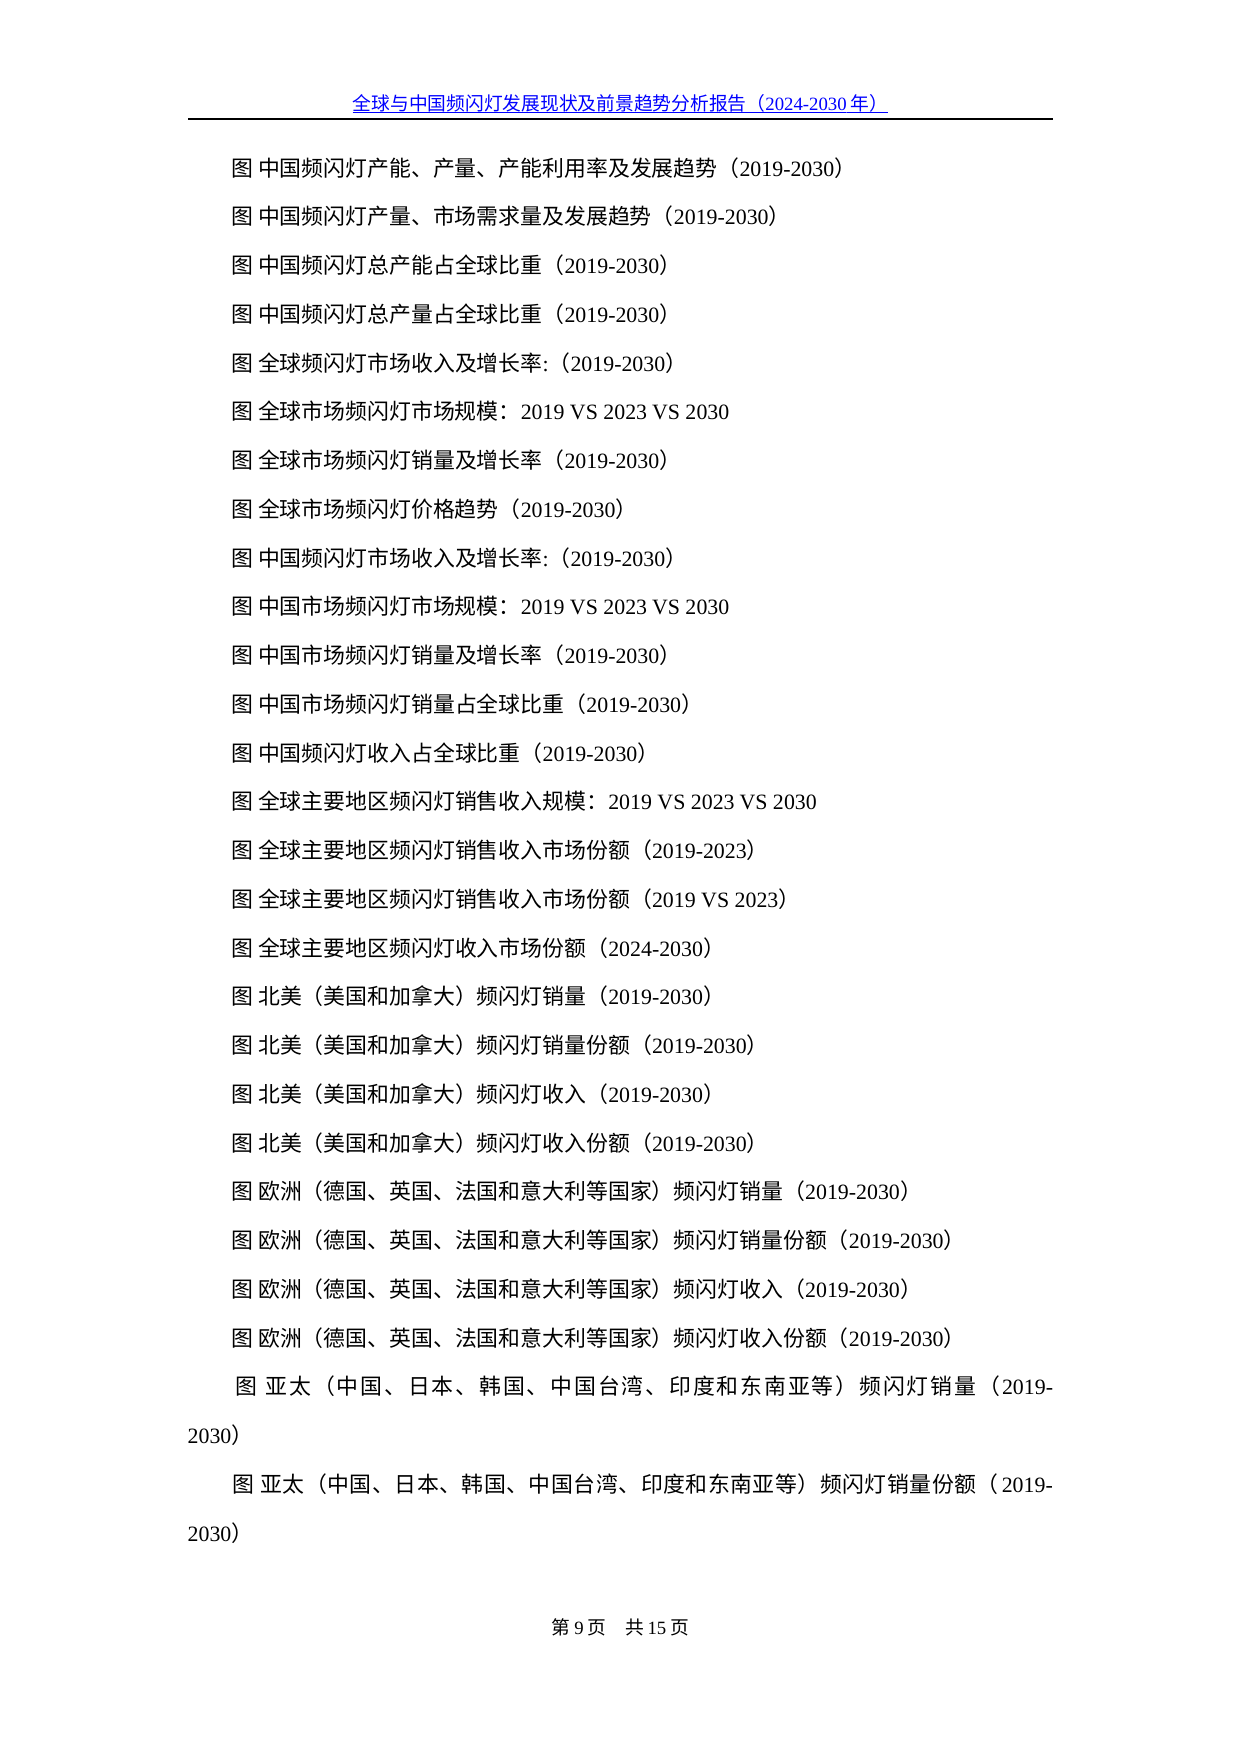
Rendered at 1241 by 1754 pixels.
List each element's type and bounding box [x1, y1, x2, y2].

text [187, 150, 1053, 1548]
